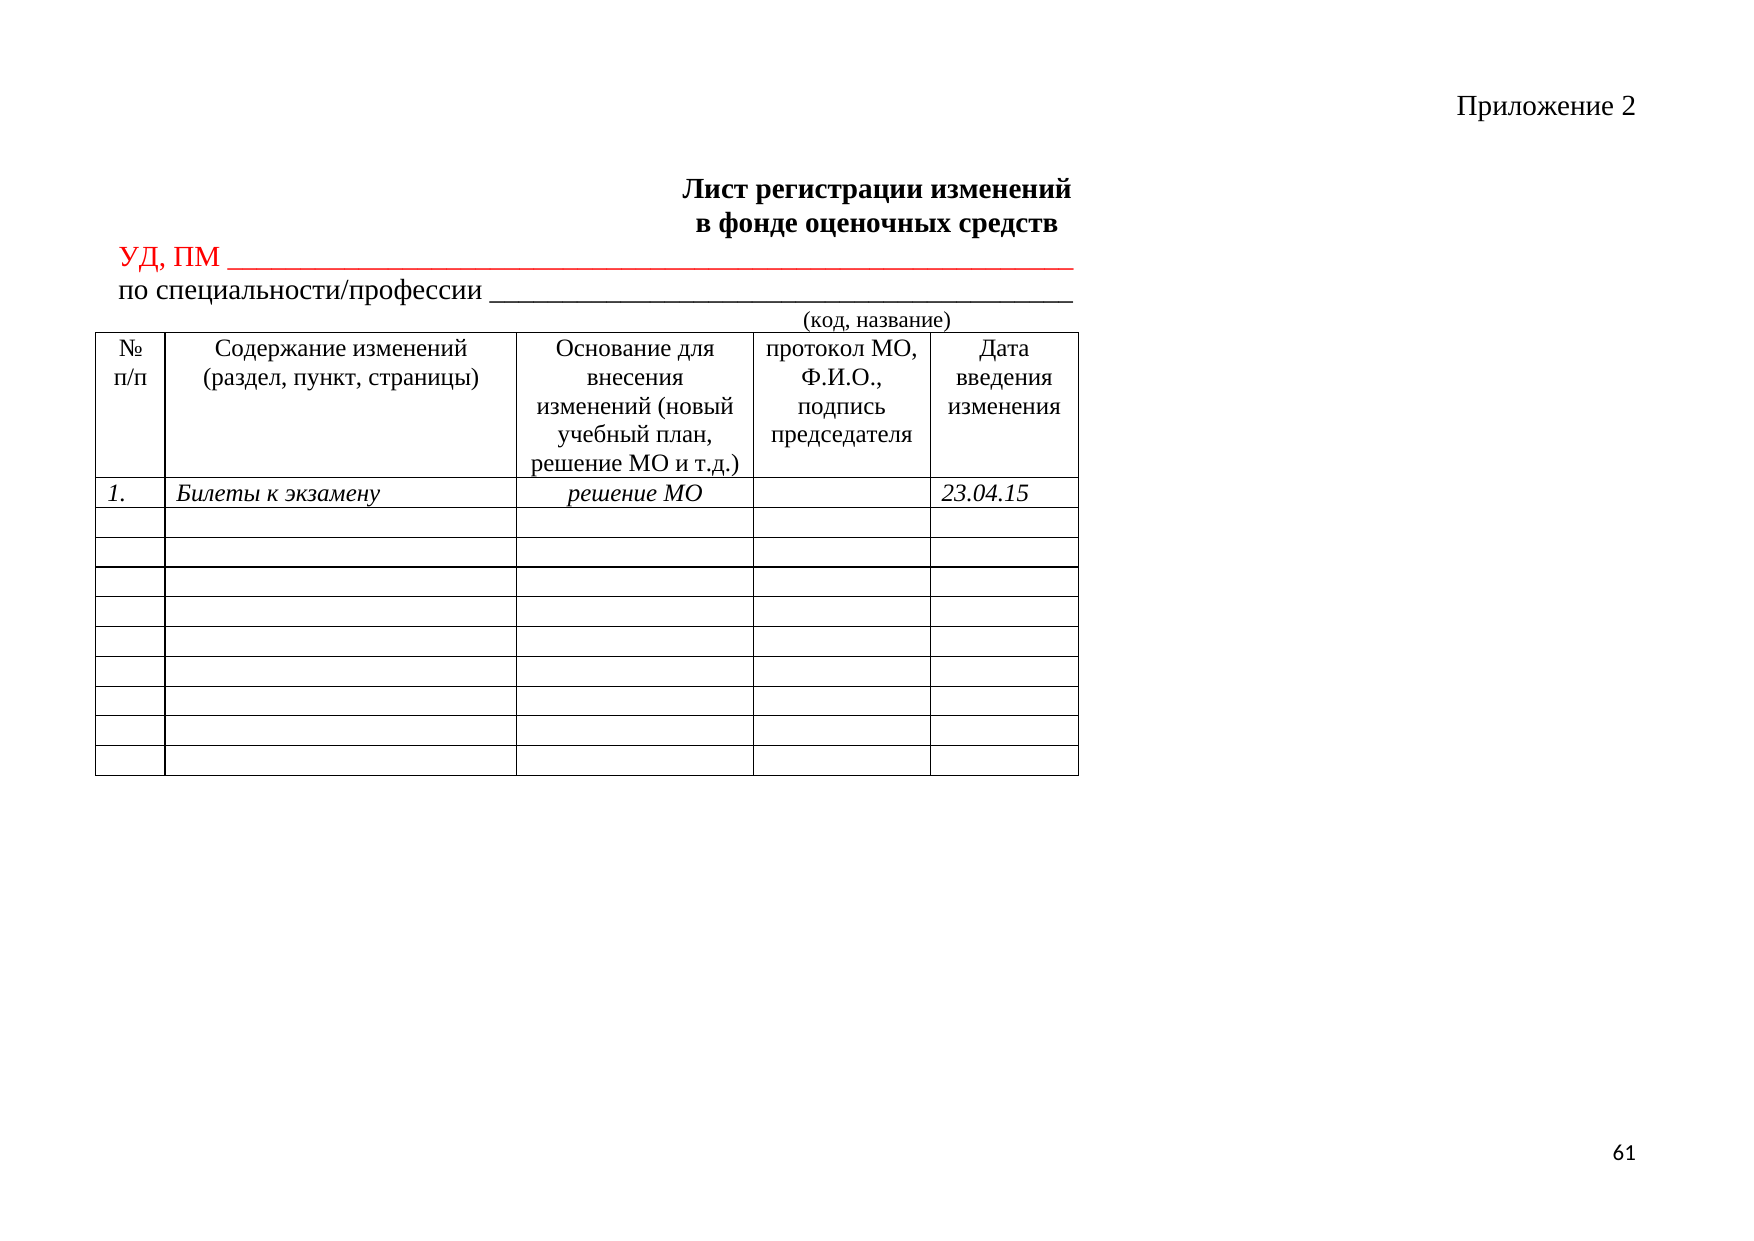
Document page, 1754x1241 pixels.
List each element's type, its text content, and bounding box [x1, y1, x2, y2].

table_cell [754, 746, 930, 775]
table_cell [754, 687, 930, 715]
table_cell [931, 716, 1078, 745]
table_cell [166, 627, 516, 656]
table_cell [754, 716, 930, 745]
table_cell [517, 716, 753, 745]
table_header Дата введения изменения [931, 333, 1078, 477]
table_cell [517, 508, 753, 537]
table_header Содержание изменений (раздел, пункт, страницы) [166, 333, 516, 477]
table_cell [166, 687, 516, 715]
text по специальности/профессии ________________________________________ [118, 272, 1636, 306]
text Приложение 2 [118, 88, 1636, 122]
table_cell [96, 746, 164, 775]
table_cell [931, 687, 1078, 715]
table_cell [931, 746, 1078, 775]
table_cell [96, 687, 164, 715]
table_cell [517, 597, 753, 626]
table_cell [931, 538, 1078, 566]
text Лист регистрации изменений [118, 172, 1636, 205]
table_cell [931, 627, 1078, 656]
table_header протокол МО, Ф.И.О., подпись председателя [754, 333, 930, 477]
table_cell [96, 716, 164, 745]
table_header Основание для внесения изменений (новый учебный план, решение МО и т.д.) [517, 333, 753, 477]
table_cell [517, 746, 753, 775]
table_cell [931, 568, 1078, 596]
table_cell [931, 597, 1078, 626]
table_cell [96, 627, 164, 656]
table_cell [96, 508, 164, 537]
table_cell [517, 538, 753, 566]
table_header № п/п [96, 333, 164, 477]
table_cell решение МО [517, 478, 753, 507]
table_cell [754, 657, 930, 686]
table_cell [517, 627, 753, 656]
table_cell [166, 568, 516, 596]
table_cell [931, 657, 1078, 686]
table_cell [754, 478, 930, 507]
table_cell [754, 508, 930, 537]
table_cell [754, 597, 930, 626]
table_cell [96, 538, 164, 566]
table_cell [931, 508, 1078, 537]
table_cell [166, 716, 516, 745]
table_cell [166, 538, 516, 566]
table_cell [166, 746, 516, 775]
text (код, название) [118, 306, 1636, 332]
table_cell [96, 568, 164, 596]
table_cell [754, 568, 930, 596]
table_cell [754, 627, 930, 656]
text УД, ПМ __________________________________________________________ [118, 239, 1636, 272]
table_cell [166, 657, 516, 686]
table_cell Билеты к экзамену [166, 478, 516, 507]
text в фонде оценочных средств [118, 205, 1636, 239]
table_cell [96, 597, 164, 626]
table_cell [517, 568, 753, 596]
table_cell [754, 538, 930, 566]
table_cell [96, 657, 164, 686]
table_cell [517, 687, 753, 715]
table_cell 23.04.15 [931, 478, 1078, 507]
table_cell [166, 508, 516, 537]
table_cell [166, 597, 516, 626]
table_cell [517, 657, 753, 686]
table_cell 1. [96, 478, 164, 507]
